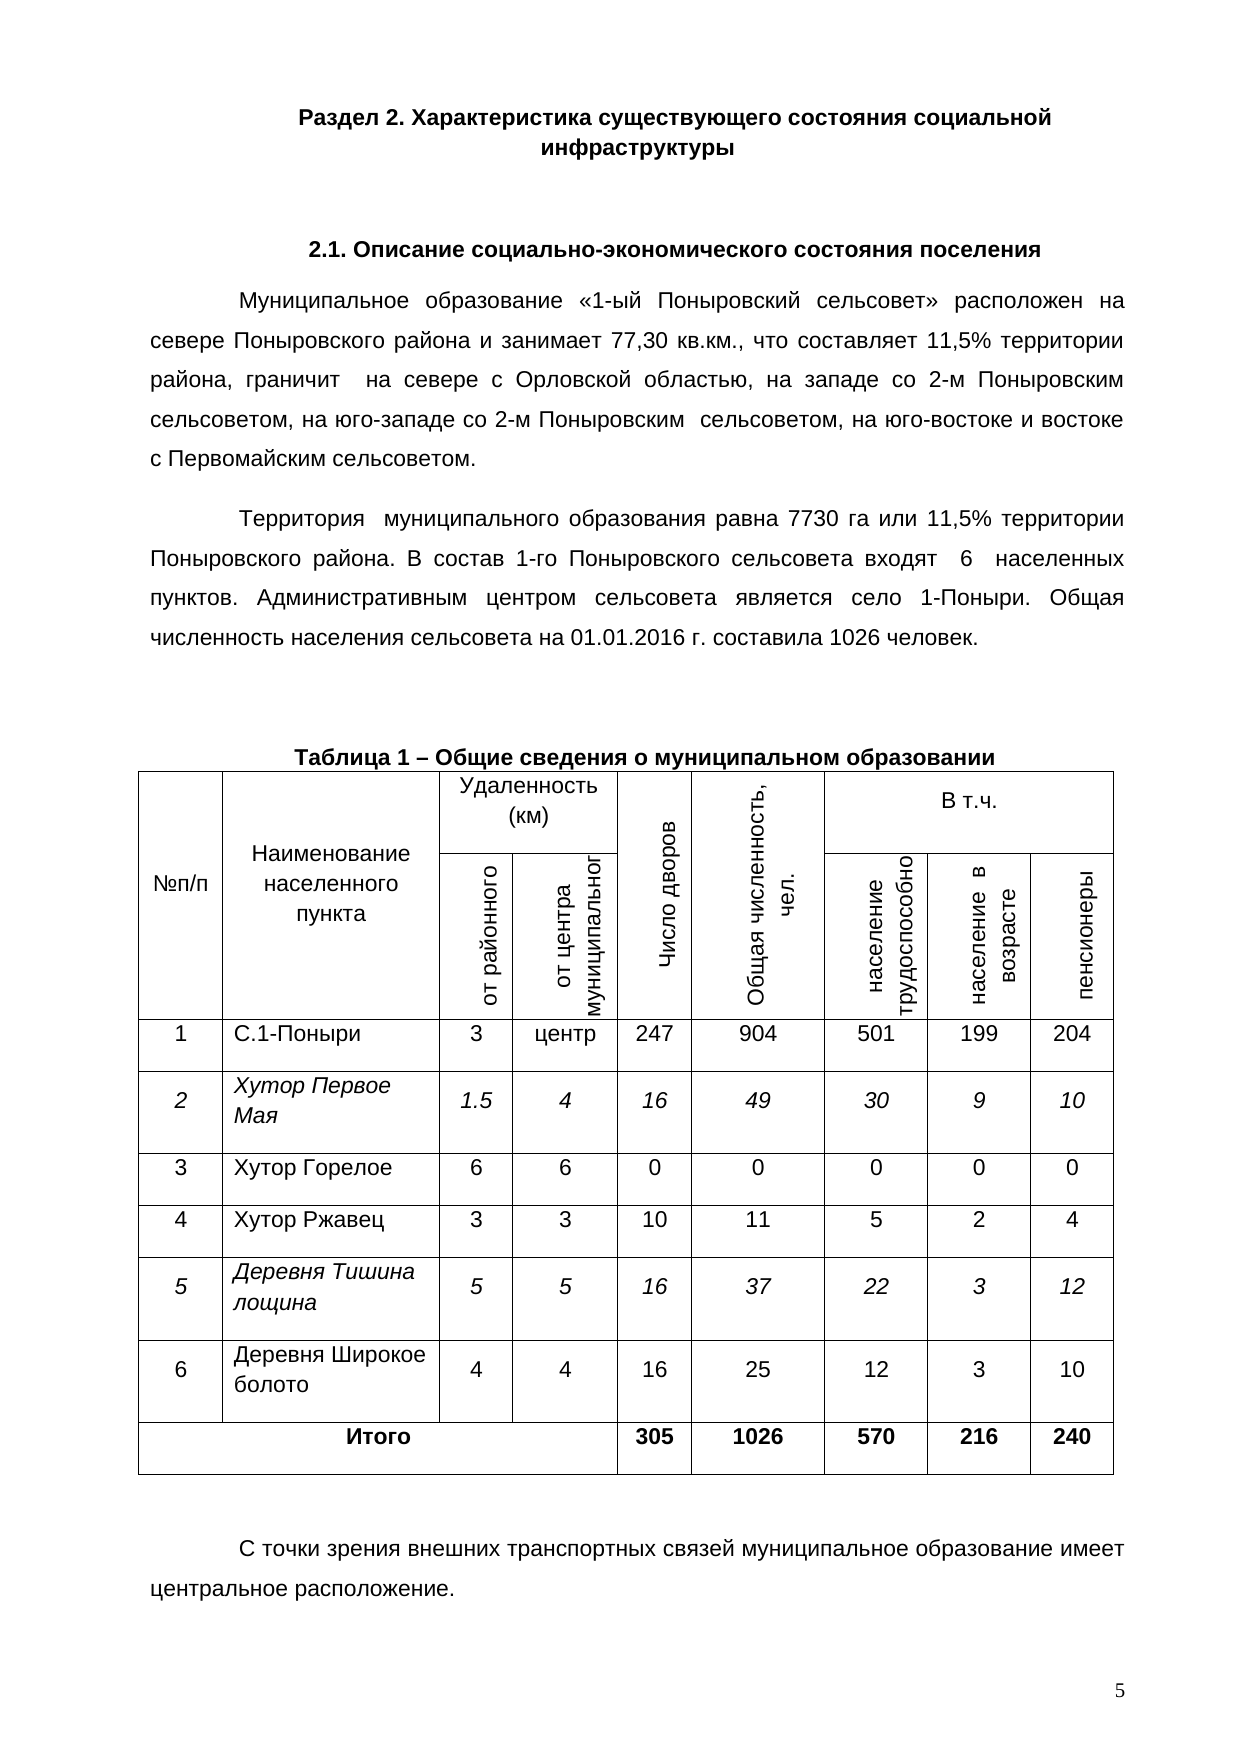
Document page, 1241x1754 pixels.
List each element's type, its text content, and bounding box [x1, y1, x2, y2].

table_cell 5 [139, 1258, 222, 1339]
table_cell 22 [825, 1258, 927, 1339]
table_header Наименование населенного пункта [223, 772, 439, 1019]
table_cell центр [513, 1020, 617, 1071]
text Раздел 2. Характеристика существующего состояния социальной инфраструктуры [150, 104, 1125, 160]
table_cell 2 [928, 1206, 1030, 1257]
table_cell пенсионеры [1031, 854, 1113, 1019]
text Муниципальное образование «1-ый Поныровский сельсовет» расположен на севере Поныровского района и занимает 77,30 кв.км., что составляет 11,5% территории района, граничит на севере с Орловской областью, на западе со 2-м Поныровским сельсоветом, на юго-западе со 2-м Поныровским сельсоветом, на юго-востоке и востоке с Первомайским сельсоветом. [150, 287, 1125, 471]
table_cell 501 [825, 1020, 927, 1071]
table_cell Деревня Тишина лощина [223, 1258, 439, 1339]
table_cell 4 [139, 1206, 222, 1257]
table_cell 3 [928, 1258, 1030, 1339]
text С точки зрения внешних транспортных связей муниципальное образование имеет центральное расположение. [150, 1535, 1125, 1601]
table_cell 0 [1031, 1154, 1113, 1205]
table_cell 1.5 [440, 1072, 512, 1153]
table_cell 30 [825, 1072, 927, 1153]
table_cell 25 [692, 1341, 824, 1422]
text 2.1. Описание социально-экономического состояния поселения [150, 236, 1125, 262]
table_cell 9 [928, 1072, 1030, 1153]
table_cell 4 [513, 1341, 617, 1422]
table_cell Деревня Широкое болото [223, 1341, 439, 1422]
table_cell 12 [1031, 1258, 1113, 1339]
text Таблица 1 – Общие сведения о муниципальном образовании [150, 744, 1140, 771]
table_cell 5 [513, 1258, 617, 1339]
table_cell от центра муниципального образования [513, 854, 617, 1019]
table_cell 0 [825, 1154, 927, 1205]
table_cell 16 [618, 1341, 691, 1422]
table_cell 16 [618, 1258, 691, 1339]
table_cell Хутор Первое Мая [223, 1072, 439, 1153]
table_cell 5 [825, 1206, 927, 1257]
table_cell 5 [440, 1258, 512, 1339]
table_cell С.1-Поныри [223, 1020, 439, 1071]
table_cell 37 [692, 1258, 824, 1339]
table_cell 247 [618, 1020, 691, 1071]
table_cell 3 [139, 1154, 222, 1205]
table_cell 305 [618, 1423, 691, 1474]
table_cell 4 [1031, 1206, 1113, 1257]
table_cell Хутор Горелое [223, 1154, 439, 1205]
table_cell 10 [1031, 1072, 1113, 1153]
table_cell 4 [513, 1072, 617, 1153]
table_header Общая численность, чел. [692, 772, 824, 1019]
table_cell 204 [1031, 1020, 1113, 1071]
table_cell 2 [139, 1072, 222, 1153]
table_cell 12 [825, 1341, 927, 1422]
table_cell 240 [1031, 1423, 1113, 1474]
table_cell Хутор Ржавец [223, 1206, 439, 1257]
table_cell 904 [692, 1020, 824, 1071]
table_cell 11 [692, 1206, 824, 1257]
table_cell население трудоспособного возраста [825, 854, 927, 1019]
table_cell население в возрасте моложе трудоспособного [928, 854, 1030, 1019]
text Территория муниципального образования равна 7730 га или 11,5% территории Поныровского района. В состав 1-го Поныровского сельсовета входят 6 населенных пунктов. Административным центром сельсовета является село 1-Поныри. Общая численность населения сельсовета на 01.01.2016 г. составила 1026 человек. [150, 505, 1125, 650]
table_cell 216 [928, 1423, 1030, 1474]
table_cell 3 [440, 1020, 512, 1071]
table_cell 3 [513, 1206, 617, 1257]
table_cell 3 [928, 1341, 1030, 1422]
table_cell 10 [1031, 1341, 1113, 1422]
table_cell 0 [692, 1154, 824, 1205]
table_cell от районного центра [440, 854, 512, 1019]
table_cell 4 [440, 1341, 512, 1422]
table_cell 1026 [692, 1423, 824, 1474]
table_cell Итого [139, 1423, 617, 1474]
table_header Удаленность (км) [440, 772, 617, 853]
table_cell 570 [825, 1423, 927, 1474]
table_cell 10 [618, 1206, 691, 1257]
table_cell 199 [928, 1020, 1030, 1071]
table_cell 6 [139, 1341, 222, 1422]
table_cell 6 [440, 1154, 512, 1205]
table_cell 49 [692, 1072, 824, 1153]
table_header В т.ч. [825, 772, 1113, 853]
table_cell 3 [440, 1206, 512, 1257]
table_cell 0 [618, 1154, 691, 1205]
table_cell 1 [139, 1020, 222, 1071]
table_cell 0 [928, 1154, 1030, 1205]
table_header №п/п [139, 772, 222, 1019]
table_cell 16 [618, 1072, 691, 1153]
table_cell 6 [513, 1154, 617, 1205]
table_header Число дворов [618, 772, 691, 1019]
